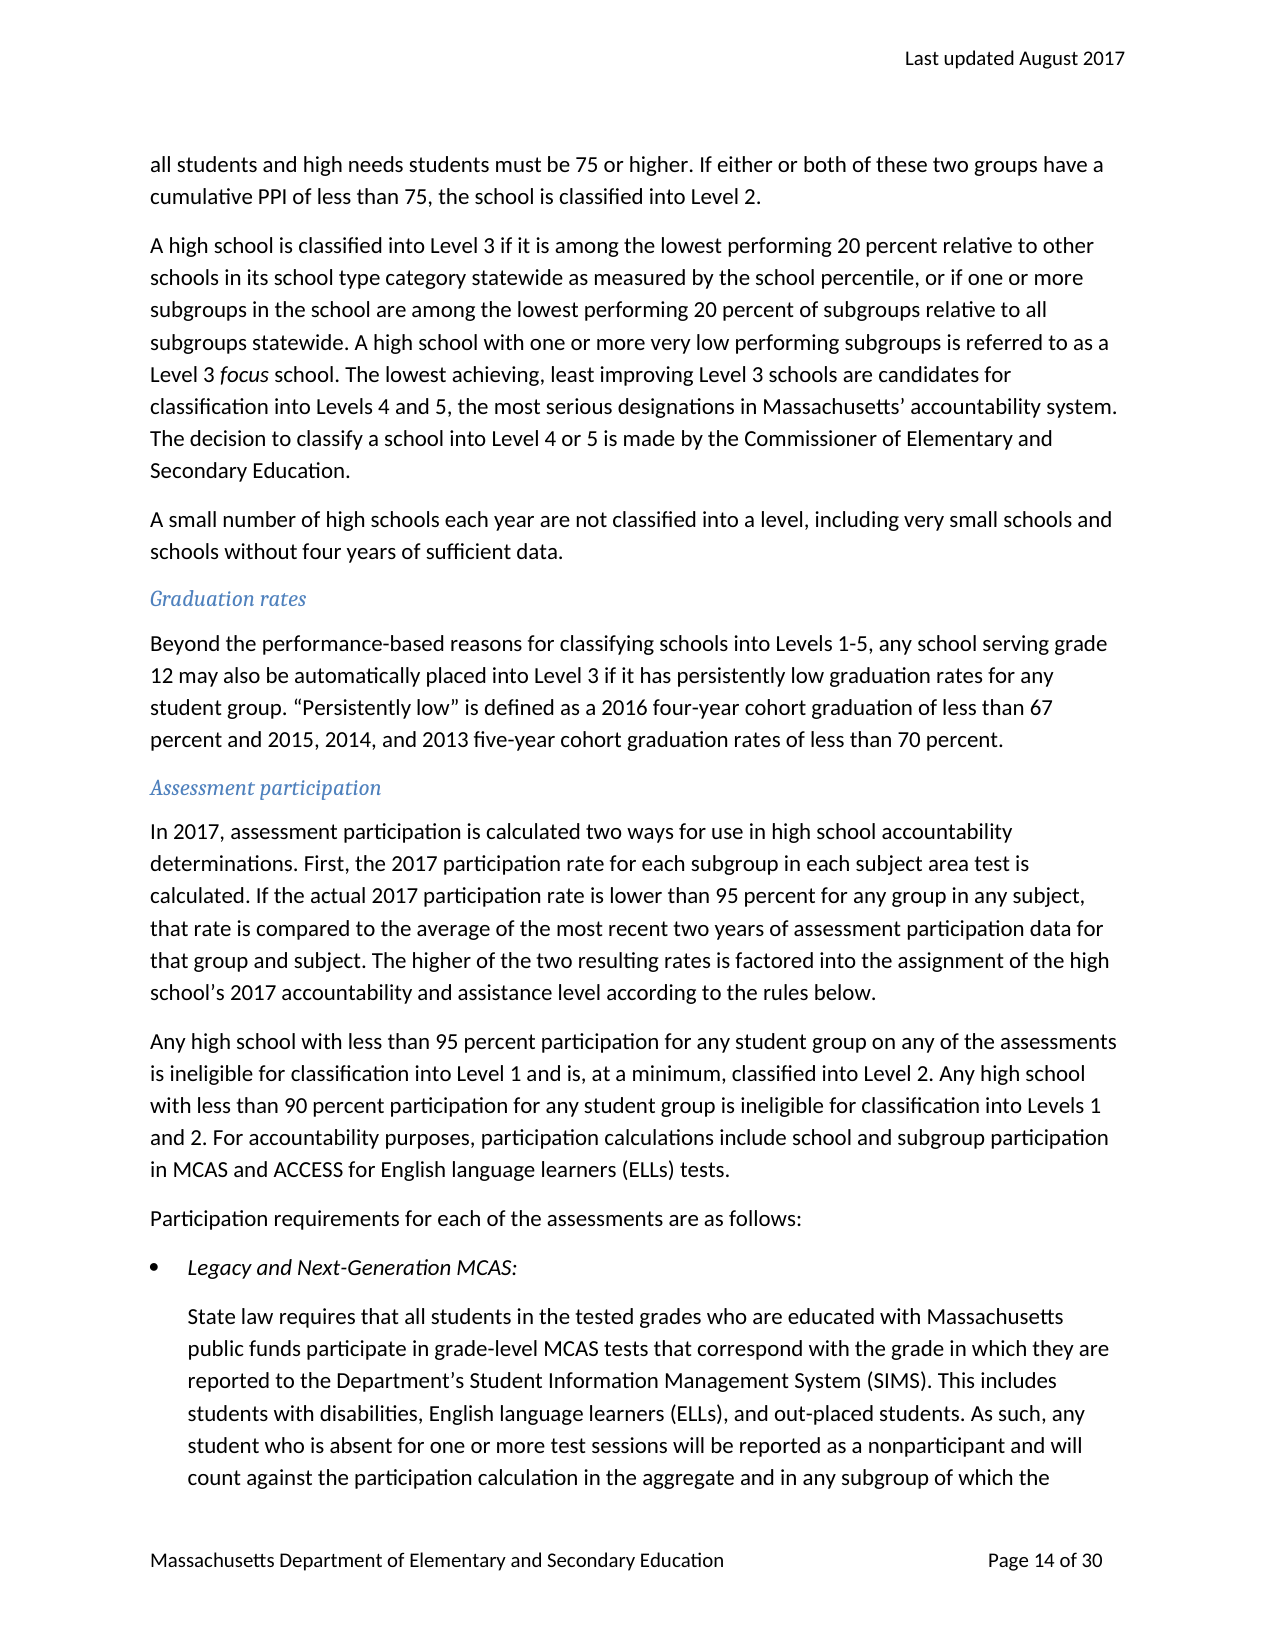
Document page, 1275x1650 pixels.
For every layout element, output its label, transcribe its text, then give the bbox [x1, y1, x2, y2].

text Beyond the performance-based reasons for classifying schools into Levels 1-5, any school serving grade 12 may also be automatically placed into Level 3 if it has persistently low graduation rates for any student group. “Persistently low” is defined as a 2016 four-year cohort graduation of less than 67 percent and 2015, 2014, and 2013 five-year cohort graduation rates of less than 70 percent. [150, 629, 1125, 753]
list Legacy and Next-Generation MCAS: [150, 1253, 1125, 1281]
text Participation requirements for each of the assessments are as follows: [150, 1204, 1125, 1232]
subtitle Graduation rates [150, 586, 1125, 613]
text In 2017, assessment participation is calculated two ways for use in high school accountability determinations. First, the 2017 participation rate for each subgroup in each subject area test is calculated. If the actual 2017 participation rate is lower than 95 percent for any group in any subject, that rate is compared to the average of the most recent two years of assessment participation data for that group and subject. The higher of the two resulting rates is factored into the assignment of the high school’s 2017 accountability and assistance level according to the rules below. [150, 817, 1125, 1006]
subtitle Assessment participation [150, 774, 1125, 801]
text A small number of high schools each year are not classified into a level, including very small schools and schools without four years of sufficient data. [150, 505, 1125, 565]
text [150, 150, 1125, 210]
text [187, 1302, 1125, 1491]
text A high school is classified into Level 3 if it is among the lowest performing 20 percent relative to other schools in its school type category statewide as measured by the school percentile, or if one or more subgroups in the school are among the lowest performing 20 percent of subgroups relative to all subgroups statewide. A high school with one or more very low performing subgroups is referred to as a Level 3 focus school. The lowest achieving, least improving Level 3 schools are candidates for classification into Levels 4 and 5, the most serious designations in Massachusetts’ accountability system. The decision to classify a school into Level 4 or 5 is made by the Commissioner of Elementary and Secondary Education. [150, 231, 1125, 484]
text Any high school with less than 95 percent participation for any student group on any of the assessments is ineligible for classification into Level 1 and is, at a minimum, classified into Level 2. Any high school with less than 90 percent participation for any student group is ineligible for classification into Levels 1 and 2. For accountability purposes, participation calculations include school and subgroup participation in MCAS and ACCESS for English language learners (ELLs) tests. [150, 1027, 1125, 1184]
